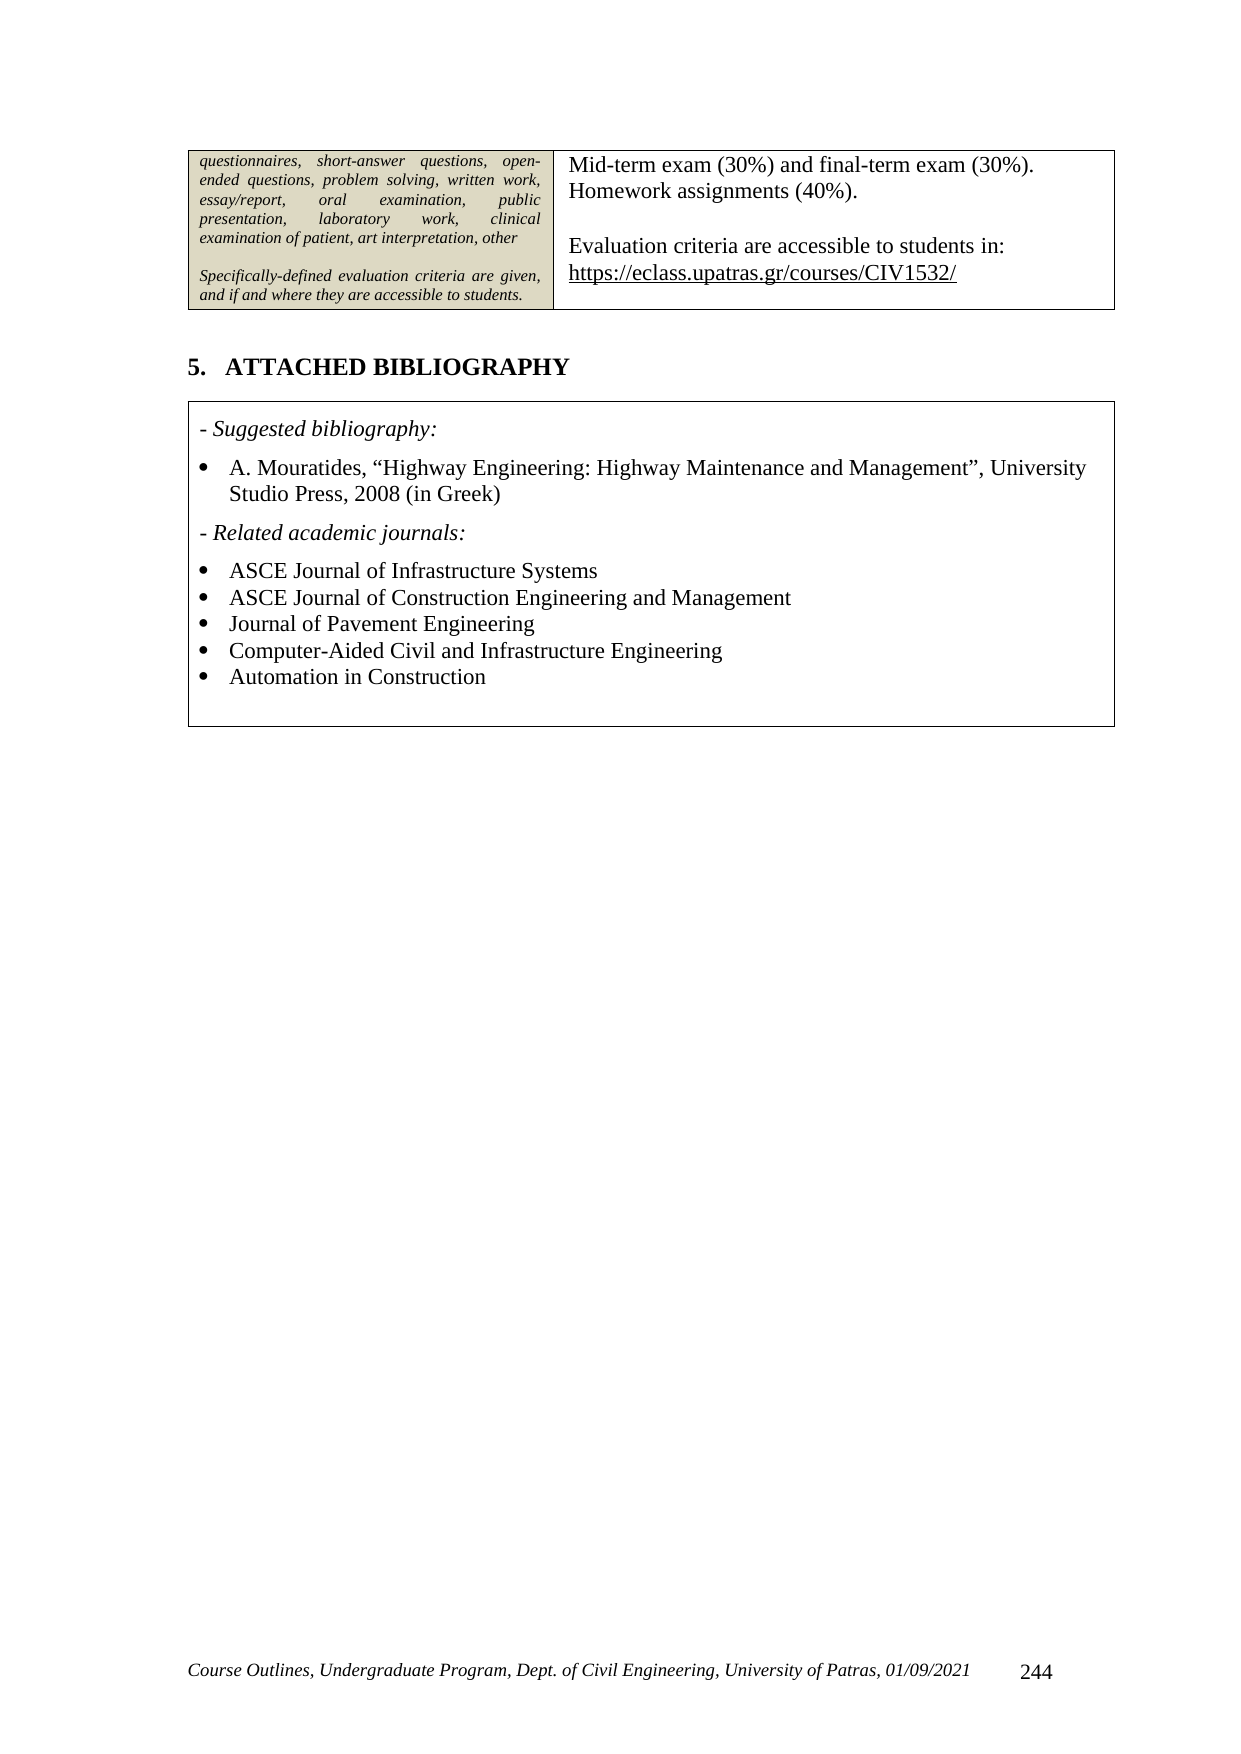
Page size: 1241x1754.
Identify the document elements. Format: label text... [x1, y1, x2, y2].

list ATTACHED BIBLIOGRAPHY [187, 352, 1053, 380]
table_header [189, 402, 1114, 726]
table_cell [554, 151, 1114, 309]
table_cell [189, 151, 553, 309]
